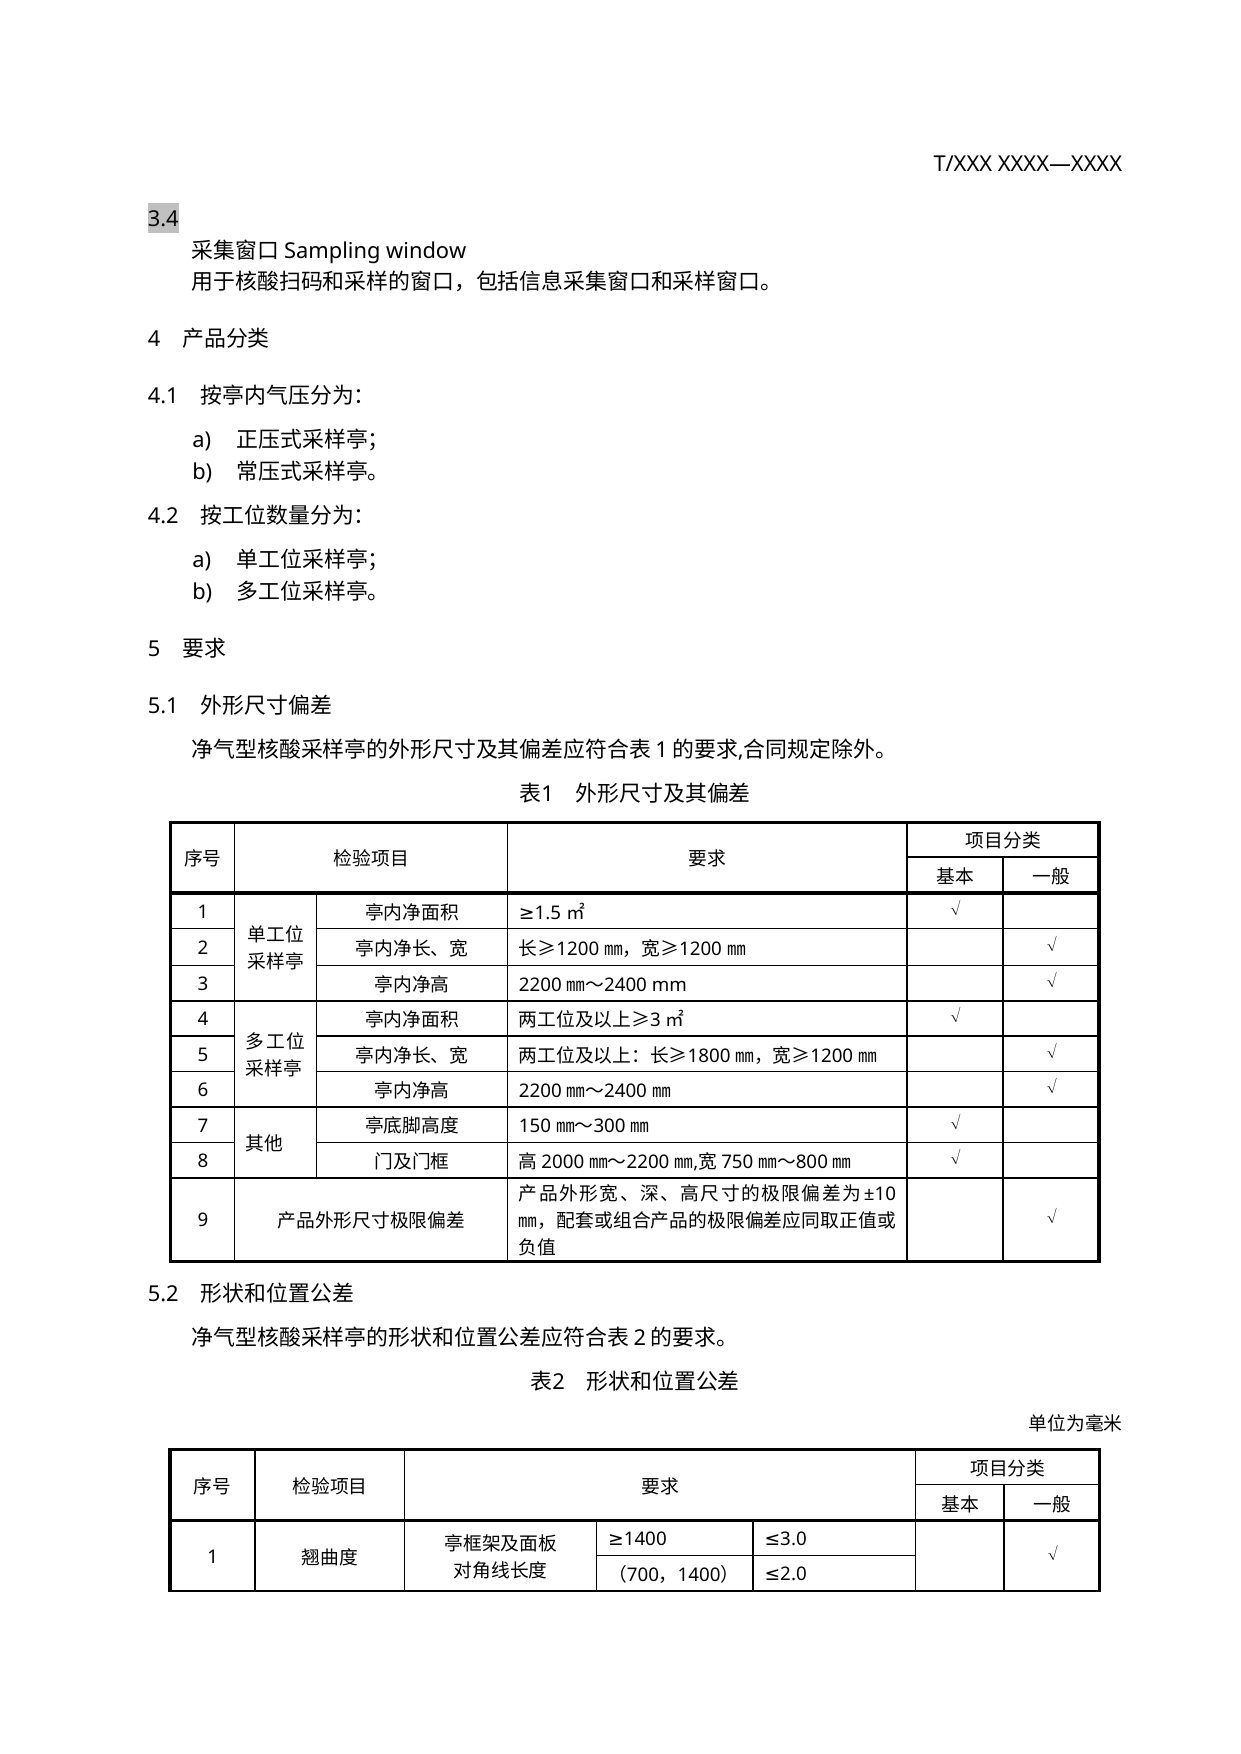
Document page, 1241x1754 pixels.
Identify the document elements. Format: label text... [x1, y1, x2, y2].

table_cell 高2000 ㎜～2200 ㎜,宽 750 ㎜～800 ㎜ [508, 1143, 906, 1177]
table_cell 1 [172, 1522, 254, 1590]
table_cell 亭内净长、宽 [317, 1037, 507, 1071]
table_cell [908, 1002, 1002, 1035]
table_cell [1004, 1037, 1097, 1071]
list 单位为毫米 [148, 1408, 1122, 1436]
table_cell 一般 [1004, 858, 1097, 891]
table_cell [1004, 1072, 1097, 1106]
table_cell 4 [172, 1002, 234, 1035]
table_cell 产品外形宽、深、高尺寸的极限偏差为±10 ㎜，配套或组合产品的极限偏差应同取正值或负值 [508, 1179, 906, 1260]
table_cell [916, 1522, 1003, 1590]
table_cell [908, 1072, 1002, 1106]
text 按亭内气压分为： [148, 378, 1122, 409]
table_header 序号 [172, 824, 234, 891]
table_cell [1004, 1143, 1097, 1177]
table_cell 亭内净面积 [317, 1002, 507, 1035]
table_cell 8 [172, 1143, 234, 1177]
table_cell 2200 ㎜～2400 ㎜ [508, 1072, 906, 1106]
table_cell [1004, 1179, 1097, 1260]
text 净气型核酸采样亭的外形尺寸及其偏差应符合表1的要求,合同规定除外。 [148, 732, 1122, 764]
table_cell ≤2.0 [754, 1556, 915, 1590]
table_cell [908, 1108, 1002, 1142]
table_cell 单工位采样亭 [235, 895, 316, 1000]
table_cell [1004, 1108, 1097, 1142]
table_cell 亭内净高 [317, 1072, 507, 1106]
text 形状和位置公差 [148, 1276, 1122, 1307]
table_cell 基本 [916, 1485, 1003, 1519]
table_cell [1004, 895, 1097, 928]
table_header 项目分类 [916, 1451, 1098, 1484]
table_cell [1004, 1002, 1097, 1035]
table_cell [908, 895, 1002, 928]
table_cell 其他 [235, 1108, 316, 1177]
text 形状和位置公差 [148, 1364, 1122, 1396]
table_cell 基本 [908, 858, 1002, 891]
table_cell [1004, 966, 1097, 1000]
table_cell 多工位采样亭 [235, 1002, 316, 1106]
text 要求 [148, 631, 1122, 663]
table_cell 翘曲度 [256, 1522, 404, 1590]
table_cell 亭框架及面板 对角线长度 [405, 1522, 596, 1590]
text 外形尺寸偏差 [148, 688, 1122, 719]
table_cell 5 [172, 1037, 234, 1071]
table_cell 2 [172, 929, 234, 964]
table_header 序号 [172, 1451, 254, 1519]
table_cell 两工位及以上：长≥1800 ㎜，宽≥1200 ㎜ [508, 1037, 906, 1071]
table_cell [908, 966, 1002, 1000]
table_cell 亭内净面积 [317, 895, 507, 928]
table_cell 亭内净高 [317, 966, 507, 1000]
table_cell 两工位及以上≥3 ㎡ [508, 1002, 906, 1035]
text 净气型核酸采样亭的形状和位置公差应符合表2的要求。 [148, 1320, 1122, 1352]
table_cell [908, 1179, 1002, 1260]
list 用于核酸扫码和采样的窗口，包括信息采集窗口和采样窗口。 [191, 264, 1122, 296]
text 常压式采样亭。 [192, 454, 1122, 486]
text 产品分类 [148, 321, 1122, 353]
table_cell 150 ㎜～300 ㎜ [508, 1108, 906, 1142]
table_header 要求 [508, 824, 906, 891]
table_cell 一般 [1005, 1485, 1098, 1519]
table_cell [908, 1037, 1002, 1071]
table_cell 1 [172, 895, 234, 928]
table_cell ≤3.0 [754, 1522, 915, 1554]
table_cell （700，1400） [597, 1556, 752, 1590]
table_cell 2200 ㎜～2400 mm [508, 966, 906, 1000]
table_header 要求 [405, 1451, 915, 1519]
table_cell 亭底脚高度 [317, 1108, 507, 1142]
text 采集窗口 Sampling window [148, 201, 1122, 264]
text 外形尺寸及其偏差 [148, 776, 1122, 808]
table_cell [1004, 929, 1097, 964]
table_cell 门及门框 [317, 1143, 507, 1177]
table_cell 9 [172, 1179, 234, 1260]
list 多工位采样亭。 [192, 574, 1122, 606]
table_cell 6 [172, 1072, 234, 1106]
table_cell 长≥1200 ㎜，宽≥1200 ㎜ [508, 929, 906, 964]
table_cell 7 [172, 1108, 234, 1142]
table_cell [1005, 1522, 1098, 1590]
table_header 检验项目 [256, 1451, 404, 1519]
table_header 检验项目 [235, 824, 507, 891]
text 按工位数量分为： [148, 498, 1122, 530]
text 正压式采样亭； [192, 422, 1122, 454]
table_cell 产品外形尺寸极限偏差 [235, 1179, 507, 1260]
table_cell ≥1400 [597, 1522, 752, 1554]
table_cell [908, 1143, 1002, 1177]
table_cell ≥1.5 ㎡ [508, 895, 906, 928]
table_cell 亭内净长、宽 [317, 929, 507, 964]
table_cell [908, 929, 1002, 964]
list 单工位采样亭； [192, 542, 1122, 574]
table_cell 3 [172, 966, 234, 1000]
table_header 项目分类 [908, 824, 1097, 856]
